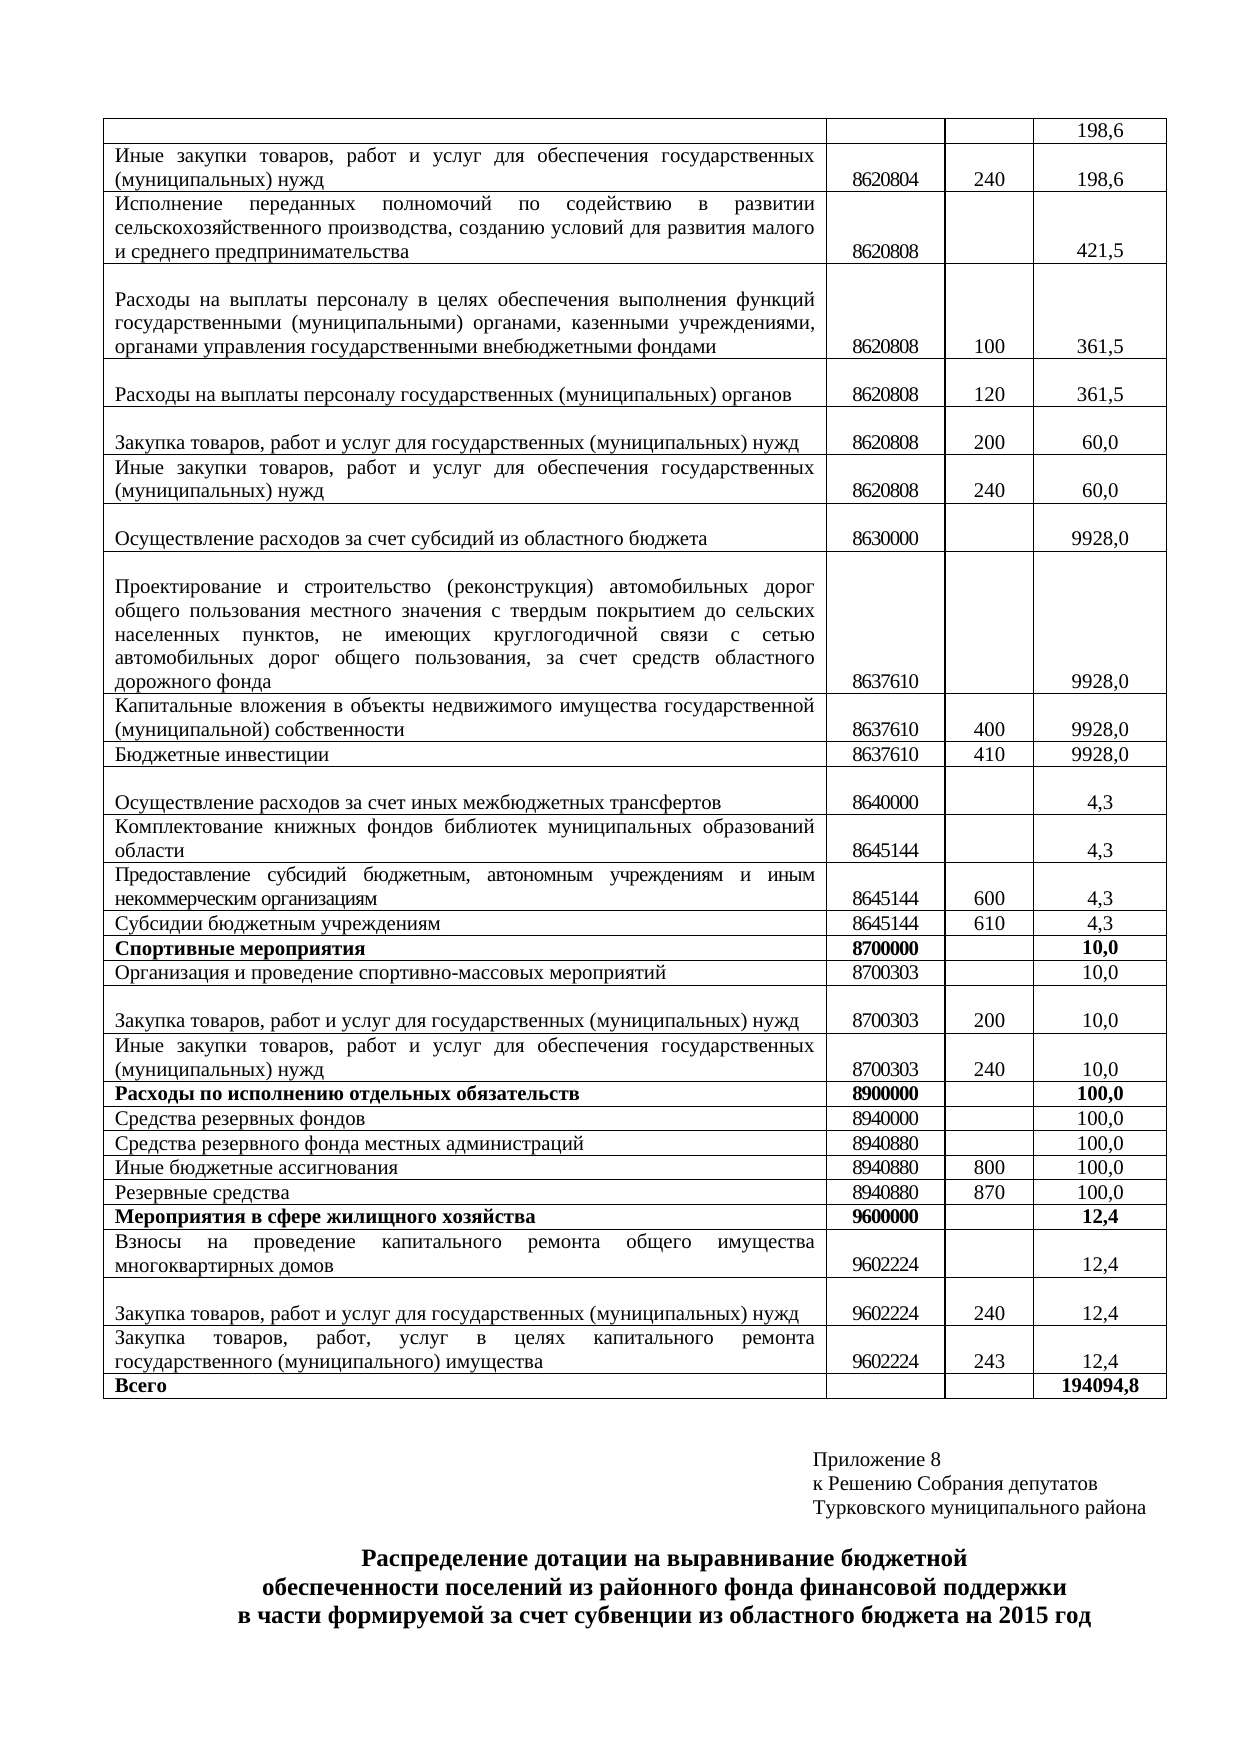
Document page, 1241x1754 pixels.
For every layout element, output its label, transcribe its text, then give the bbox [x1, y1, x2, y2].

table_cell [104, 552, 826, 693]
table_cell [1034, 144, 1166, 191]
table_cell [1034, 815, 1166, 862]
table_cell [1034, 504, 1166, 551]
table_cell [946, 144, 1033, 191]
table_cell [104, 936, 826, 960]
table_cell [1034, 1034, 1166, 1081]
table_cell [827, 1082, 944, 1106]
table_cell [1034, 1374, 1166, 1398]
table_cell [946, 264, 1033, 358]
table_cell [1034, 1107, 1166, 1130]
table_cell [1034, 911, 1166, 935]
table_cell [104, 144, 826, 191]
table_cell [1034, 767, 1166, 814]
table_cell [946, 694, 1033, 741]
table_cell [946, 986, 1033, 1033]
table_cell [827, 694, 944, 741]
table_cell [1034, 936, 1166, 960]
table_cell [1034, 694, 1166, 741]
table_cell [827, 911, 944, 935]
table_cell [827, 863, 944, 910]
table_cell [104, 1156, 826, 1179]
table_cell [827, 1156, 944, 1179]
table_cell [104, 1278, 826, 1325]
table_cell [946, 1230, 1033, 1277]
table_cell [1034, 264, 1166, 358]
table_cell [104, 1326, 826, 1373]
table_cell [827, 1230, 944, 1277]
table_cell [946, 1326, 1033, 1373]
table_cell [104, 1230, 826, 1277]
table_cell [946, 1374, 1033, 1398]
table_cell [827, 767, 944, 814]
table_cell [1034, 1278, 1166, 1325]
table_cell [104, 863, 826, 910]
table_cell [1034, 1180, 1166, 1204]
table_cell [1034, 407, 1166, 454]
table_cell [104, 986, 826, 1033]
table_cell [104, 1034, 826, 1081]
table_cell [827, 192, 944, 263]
text Приложение 8 [177, 1447, 1152, 1471]
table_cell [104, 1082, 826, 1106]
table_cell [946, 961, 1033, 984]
text обеспеченности поселений из районного фонда финансовой поддержки [177, 1572, 1152, 1601]
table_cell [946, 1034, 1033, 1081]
text Распределение дотации на выравнивание бюджетной [177, 1543, 1152, 1572]
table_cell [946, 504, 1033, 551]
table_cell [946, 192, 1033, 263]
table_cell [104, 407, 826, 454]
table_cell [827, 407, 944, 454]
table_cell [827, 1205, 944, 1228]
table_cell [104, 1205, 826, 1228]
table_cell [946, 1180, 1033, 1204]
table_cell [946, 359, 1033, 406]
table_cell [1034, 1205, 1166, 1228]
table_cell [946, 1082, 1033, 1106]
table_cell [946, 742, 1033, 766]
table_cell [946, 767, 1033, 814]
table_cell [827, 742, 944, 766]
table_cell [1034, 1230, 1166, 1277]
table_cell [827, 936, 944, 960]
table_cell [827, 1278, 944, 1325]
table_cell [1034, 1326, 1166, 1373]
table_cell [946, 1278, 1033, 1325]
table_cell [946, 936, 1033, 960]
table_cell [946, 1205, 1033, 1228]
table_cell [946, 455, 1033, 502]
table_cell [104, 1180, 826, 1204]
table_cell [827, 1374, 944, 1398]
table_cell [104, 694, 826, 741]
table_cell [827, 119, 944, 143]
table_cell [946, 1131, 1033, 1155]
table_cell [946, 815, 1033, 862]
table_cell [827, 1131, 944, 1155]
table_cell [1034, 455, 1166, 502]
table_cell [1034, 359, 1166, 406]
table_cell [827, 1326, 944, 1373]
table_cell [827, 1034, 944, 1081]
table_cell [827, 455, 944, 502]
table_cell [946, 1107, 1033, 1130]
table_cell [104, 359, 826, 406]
text в части формируемой за счет субвенции из областного бюджета на 2015 год [177, 1601, 1152, 1629]
text Турковского муниципального района [177, 1495, 1152, 1519]
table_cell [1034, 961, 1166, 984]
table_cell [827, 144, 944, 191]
text к Решению Собрания депутатов [177, 1471, 1152, 1495]
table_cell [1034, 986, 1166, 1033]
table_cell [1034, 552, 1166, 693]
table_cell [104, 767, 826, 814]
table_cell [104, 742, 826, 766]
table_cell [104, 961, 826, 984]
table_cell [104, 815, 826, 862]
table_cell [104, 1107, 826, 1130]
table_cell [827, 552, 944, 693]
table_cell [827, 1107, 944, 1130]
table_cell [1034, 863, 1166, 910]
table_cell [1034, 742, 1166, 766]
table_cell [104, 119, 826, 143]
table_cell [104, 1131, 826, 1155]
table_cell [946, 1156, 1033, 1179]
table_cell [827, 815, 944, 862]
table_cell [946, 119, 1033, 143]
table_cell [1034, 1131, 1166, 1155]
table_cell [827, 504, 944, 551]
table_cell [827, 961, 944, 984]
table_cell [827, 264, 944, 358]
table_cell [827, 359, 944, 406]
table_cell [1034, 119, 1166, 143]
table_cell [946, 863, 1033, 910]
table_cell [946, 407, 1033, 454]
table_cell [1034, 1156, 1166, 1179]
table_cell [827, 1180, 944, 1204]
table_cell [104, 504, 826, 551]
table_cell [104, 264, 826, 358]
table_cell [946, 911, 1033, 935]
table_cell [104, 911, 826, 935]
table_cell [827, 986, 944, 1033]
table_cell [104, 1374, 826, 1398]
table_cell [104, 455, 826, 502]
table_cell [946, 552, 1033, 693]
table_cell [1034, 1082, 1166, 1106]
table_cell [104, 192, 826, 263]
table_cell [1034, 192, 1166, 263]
